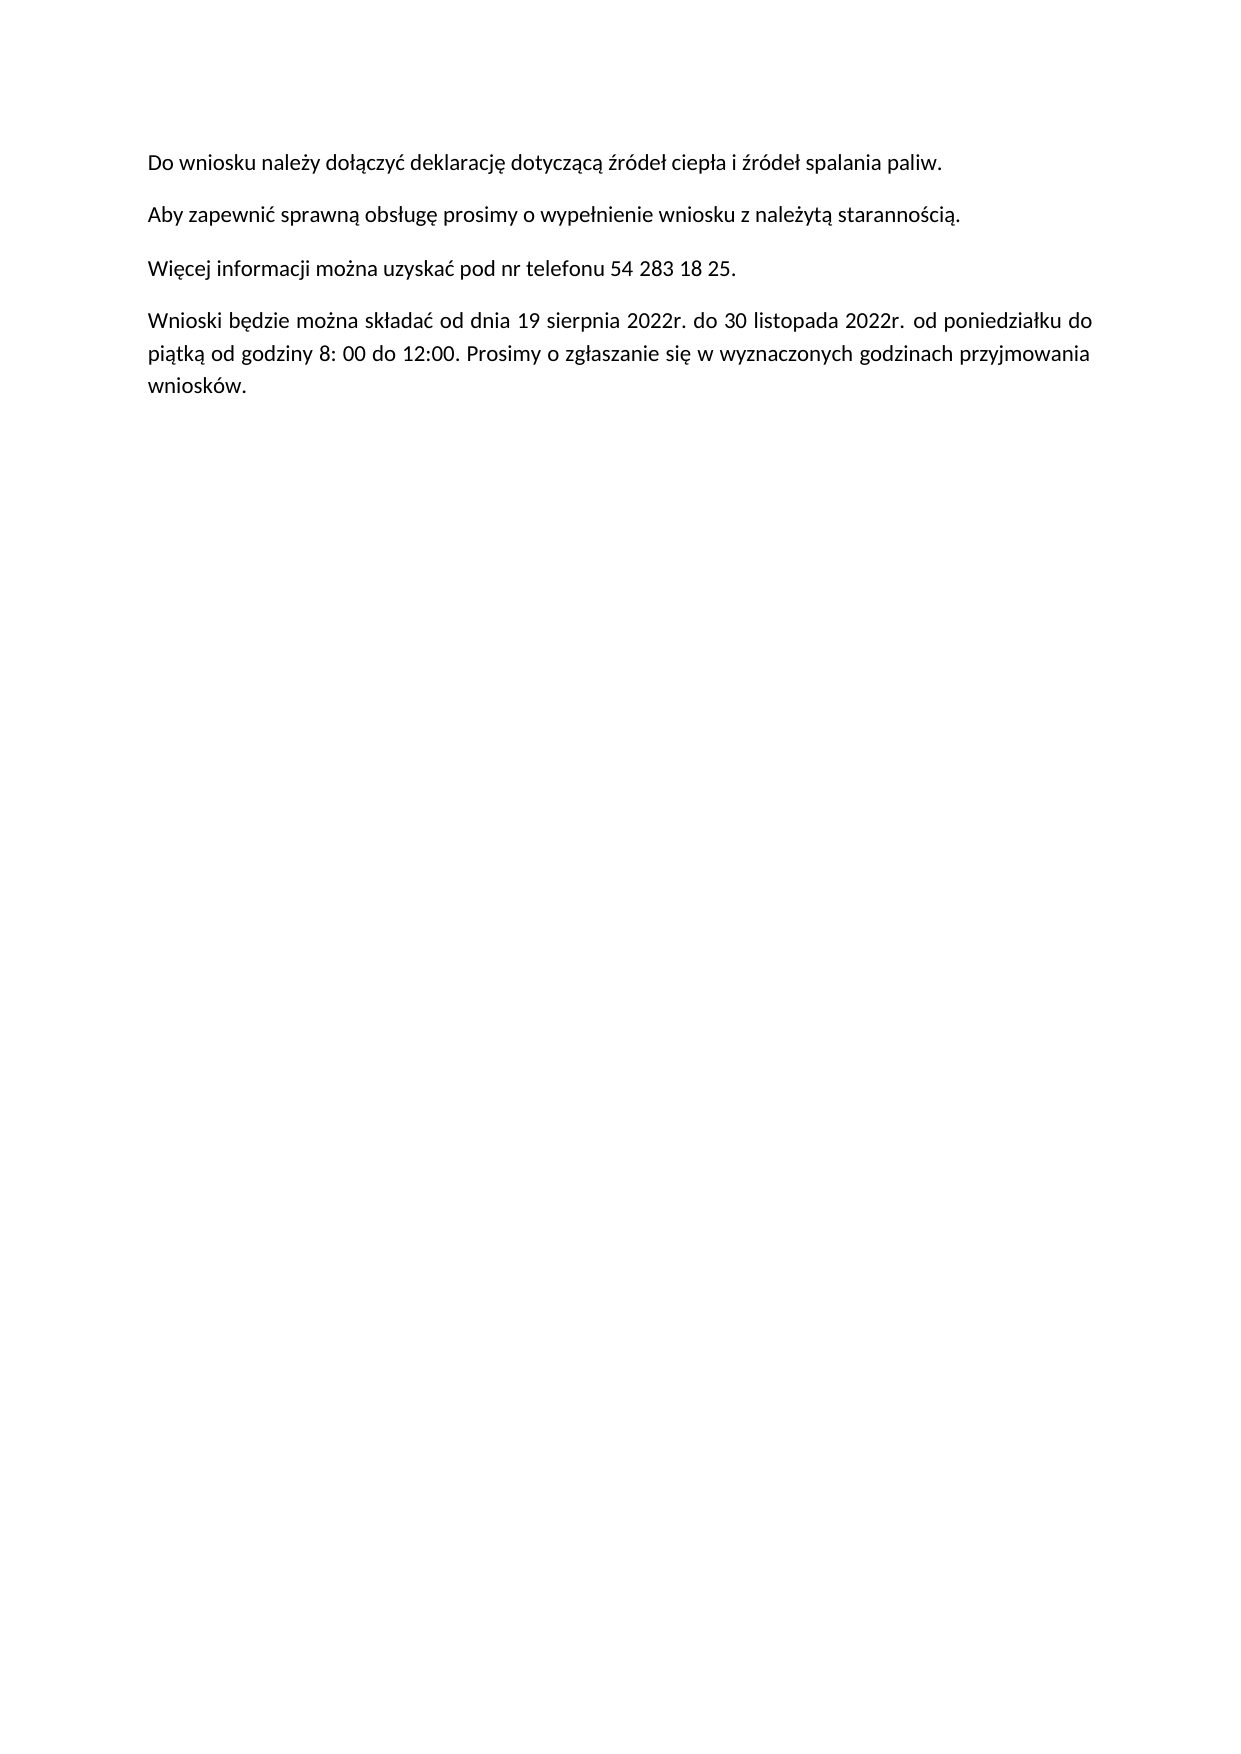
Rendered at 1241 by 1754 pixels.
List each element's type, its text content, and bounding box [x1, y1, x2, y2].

text Aby zapewnić sprawną obsługę prosimy o wypełnienie wniosku z należytą starannością. [148, 201, 1093, 229]
text Wnioski będzie można składać od dnia 19 sierpnia 2022r. do 30 listopada 2022r. od poniedziałku do piątką od godziny 8: 00 do 12:00. Prosimy o zgłaszanie się w wyznaczonych godzinach przyjmowania wniosków. [148, 307, 1093, 399]
text Więcej informacji można uzyskać pod nr telefonu 54 283 18 25. [148, 254, 1093, 282]
text Do wniosku należy dołączyć deklarację dotyczącą źródeł ciepła i źródeł spalania paliw. [148, 148, 1093, 176]
